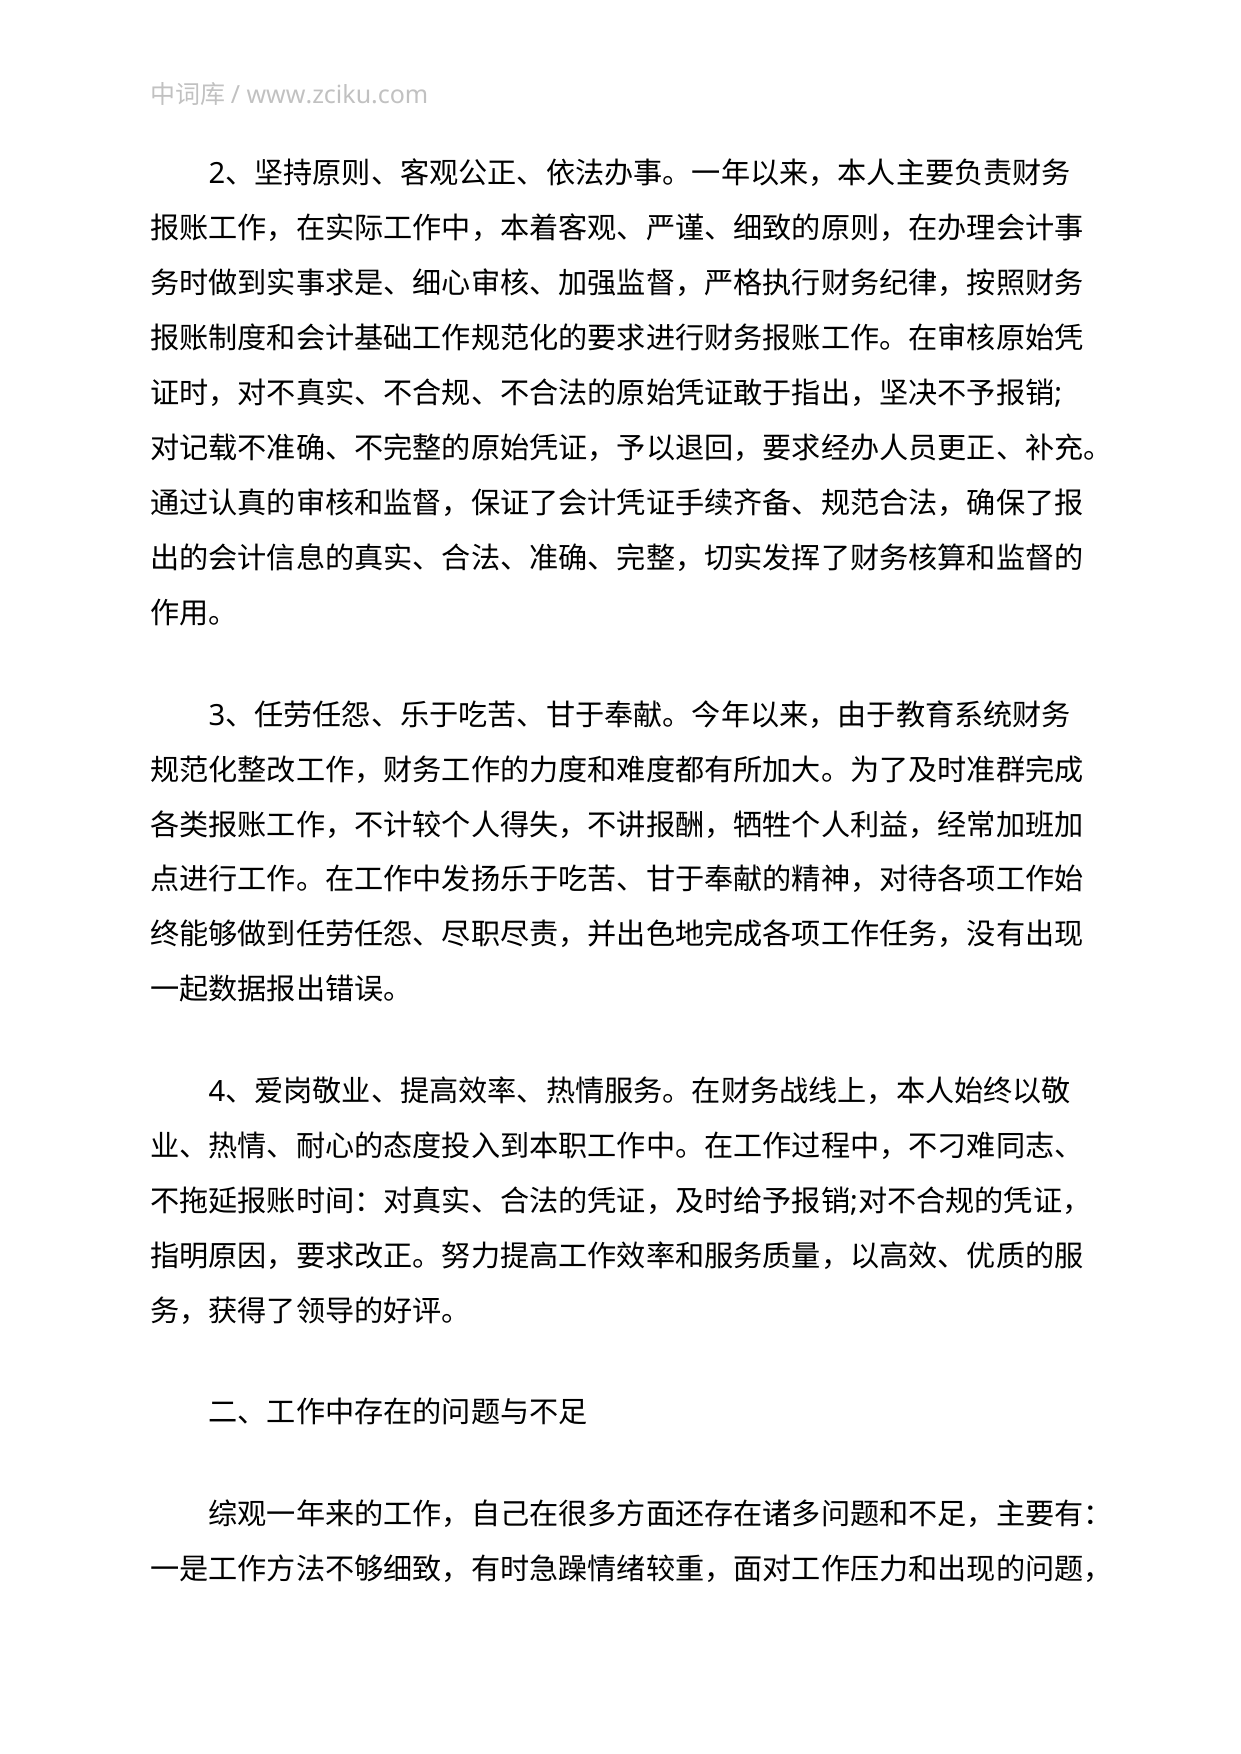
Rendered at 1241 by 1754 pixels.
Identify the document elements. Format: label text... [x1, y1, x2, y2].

text 3、任劳任怨、乐于吃苦、甘于奉献。今年以来，由于教育系统财务规范化整改工作，财务工作的力度和难度都有所加大。为了及时准群完成各类报账工作，不计较个人得失，不讲报酬，牺牲个人利益，经常加班加点进行工作。在工作中发扬乐于吃苦、甘于奉献的精神，对待各项工作始终能够做到任劳任怨、尽职尽责，并出色地完成各项工作任务，没有出现一起数据报出错误。 [150, 691, 1090, 1008]
text 2、坚持原则、客观公正、依法办事。一年以来，本人主要负责财务报账工作，在实际工作中，本着客观、严谨、细致的原则，在办理会计事务时做到实事求是、细心审核、加强监督，严格执行财务纪律，按照财务报账制度和会计基础工作规范化的要求进行财务报账工作。在审核原始凭证时，对不真实、不合规、不合法的原始凭证敢于指出，坚决不予报销;对记载不准确、不完整的原始凭证，予以退回，要求经办人员更正、补充。通过认真的审核和监督，保证了会计凭证手续齐备、规范合法，确保了报出的会计信息的真实、合法、准确、完整，切实发挥了财务核算和监督的作用。 [150, 150, 1090, 632]
text 二、工作中存在的问题与不足 [150, 1389, 1090, 1431]
text 4、爱岗敬业、提高效率、热情服务。在财务战线上，本人始终以敬业、热情、耐心的态度投入到本职工作中。在工作过程中，不刁难同志、不拖延报账时间：对真实、合法的凭证，及时给予报销;对不合规的凭证，指明原因，要求改正。努力提高工作效率和服务质量，以高效、优质的服务，获得了领导的好评。 [150, 1067, 1090, 1329]
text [150, 1491, 1090, 1588]
